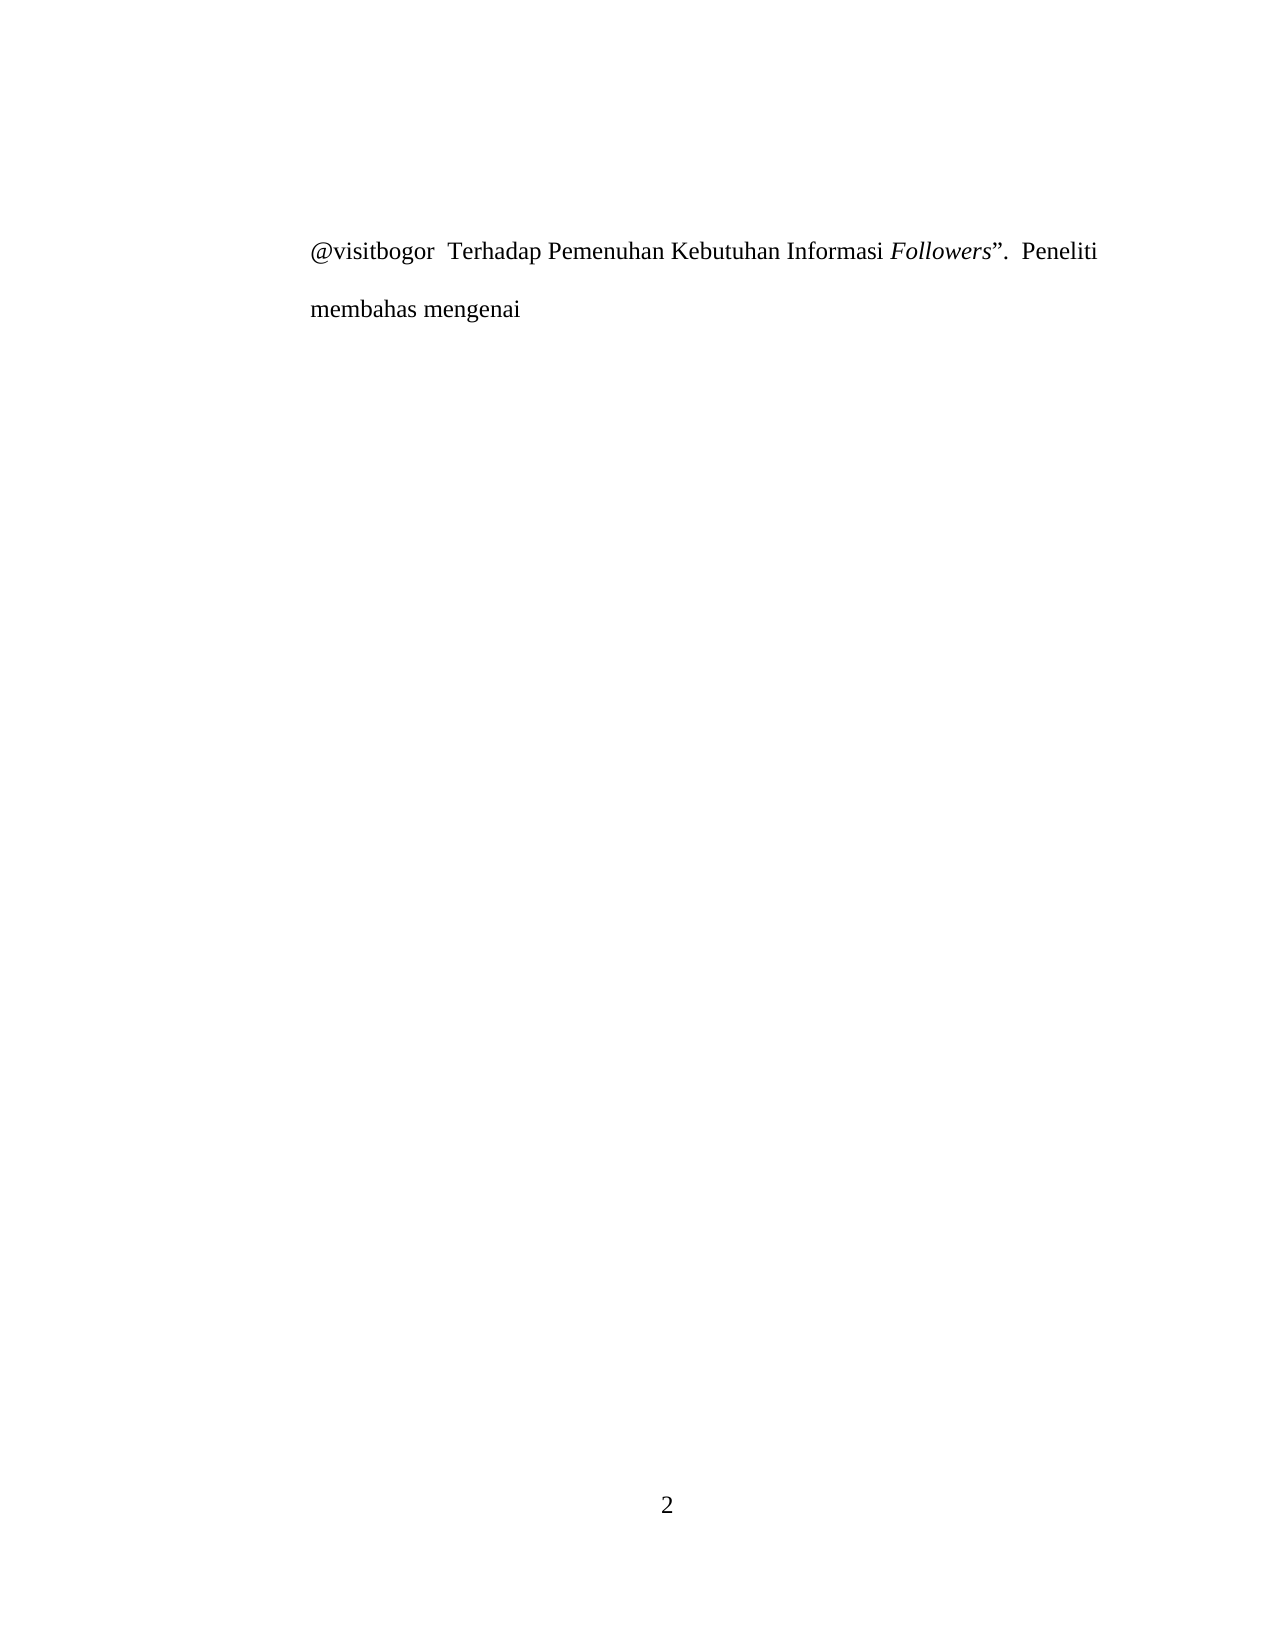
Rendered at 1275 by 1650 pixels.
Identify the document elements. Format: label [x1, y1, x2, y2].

list [273, 236, 1098, 322]
